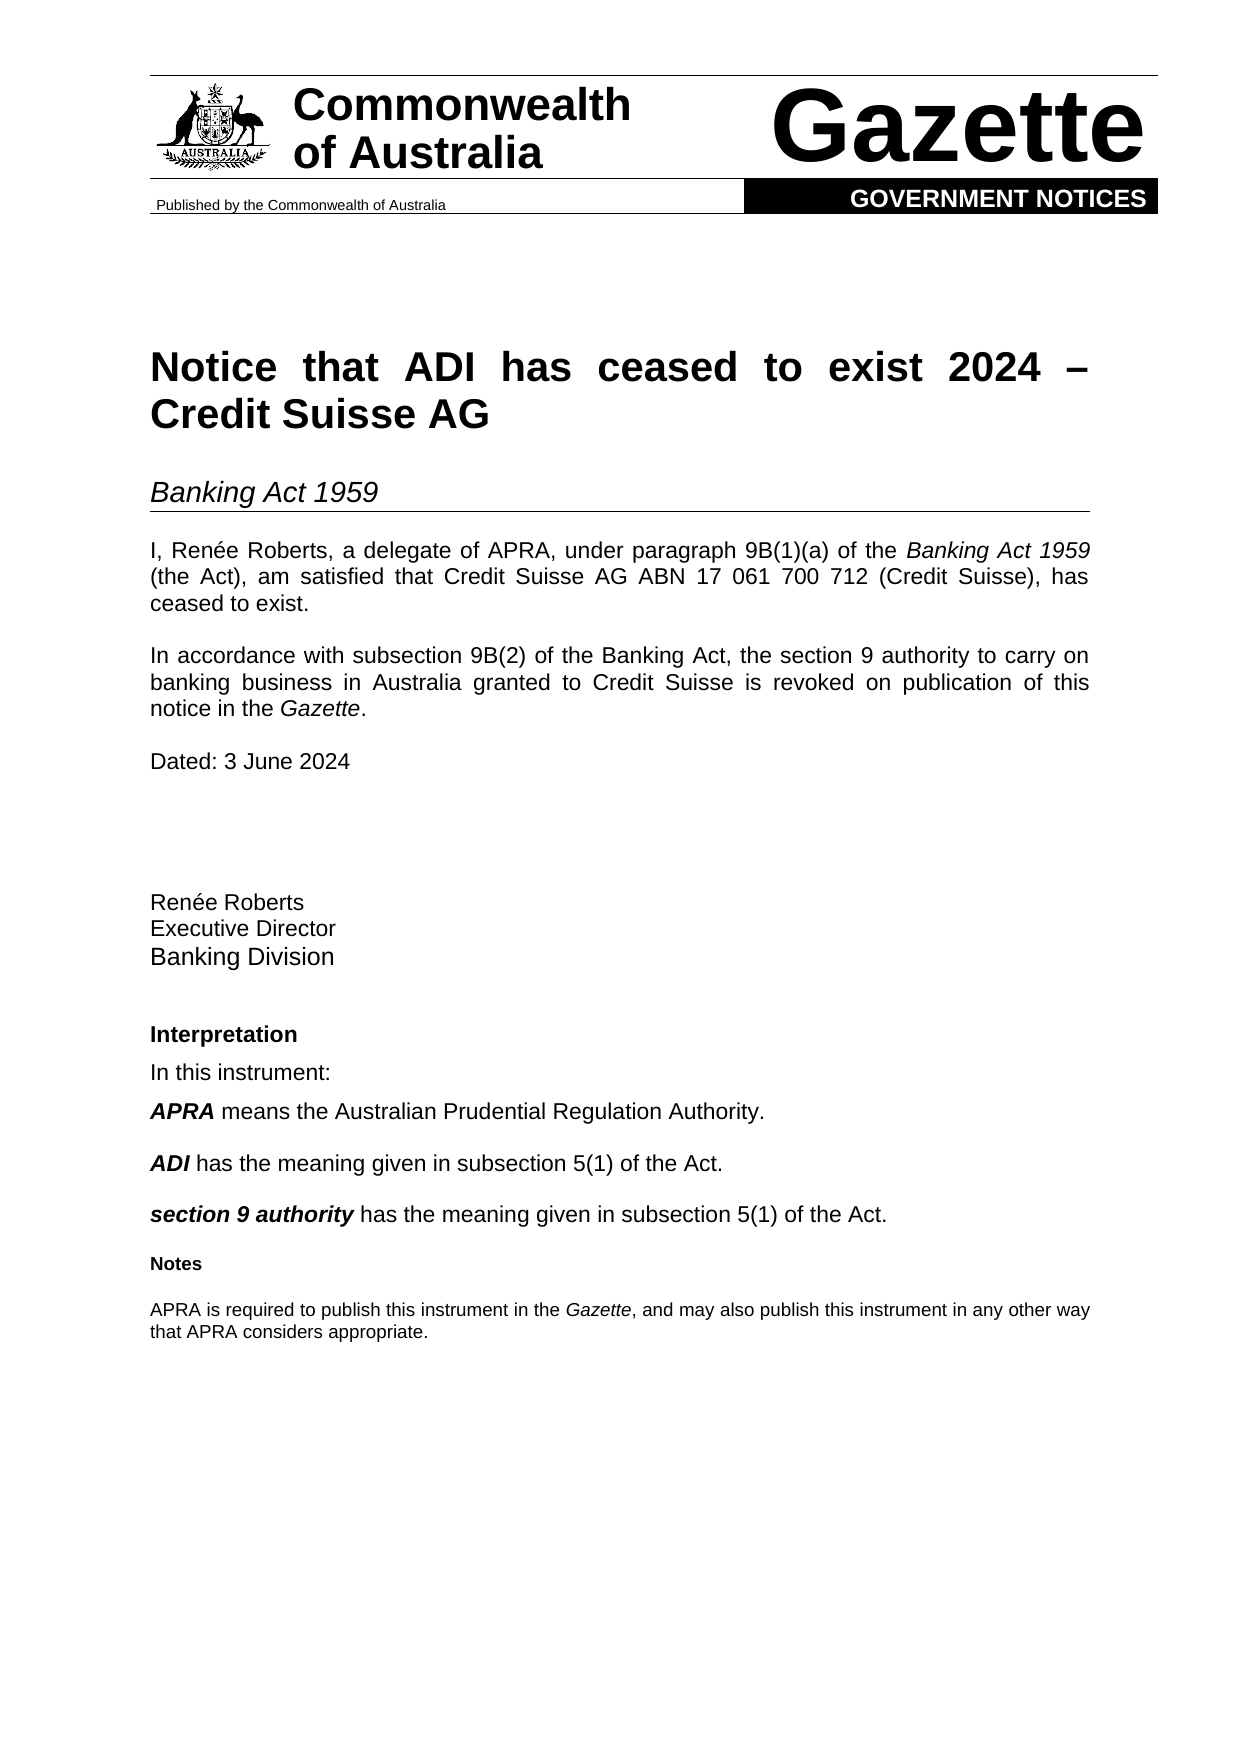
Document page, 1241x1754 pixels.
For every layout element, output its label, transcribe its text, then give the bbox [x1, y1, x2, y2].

text Dated: [150, 748, 1090, 774]
subtitle Banking Act 1959 [150, 475, 1090, 511]
subtitle Notice that ADI has ceased to exist 2024 – Credit Suisse AG [150, 342, 1090, 438]
text Notes [150, 1252, 1090, 1274]
text In accordance with subsection 9B(2) of the Banking Act, the section 9 authority to carry on banking business in Australia granted to Credit Suisse is revoked on publication of this notice in the Gazette. [150, 642, 1090, 721]
text I, Renée Roberts, a delegate of APRA, under paragraph 9B(1)(a) of the Banking Act 1959 (the Act), am satisfied that Credit Suisse AG ABN 17 061 700 712 (Credit Suisse), has ceased to exist. [150, 537, 1090, 616]
text APRA means the Australian Prudential Regulation Authority. [150, 1098, 1090, 1124]
text ADI has the meaning given in subsection 5(1) of the Act. [150, 1149, 1090, 1176]
subtitle Interpretation [150, 1021, 1090, 1047]
text Renée Roberts [150, 889, 1090, 915]
subtitle In this instrument: [150, 1059, 1090, 1086]
text section 9 authority has the meaning given in subsection 5(1) of the Act. [150, 1201, 1090, 1227]
text APRA is required to publish this instrument in the Gazette, and may also publish this instrument in any other way that APRA considers appropriate. [150, 1299, 1090, 1342]
